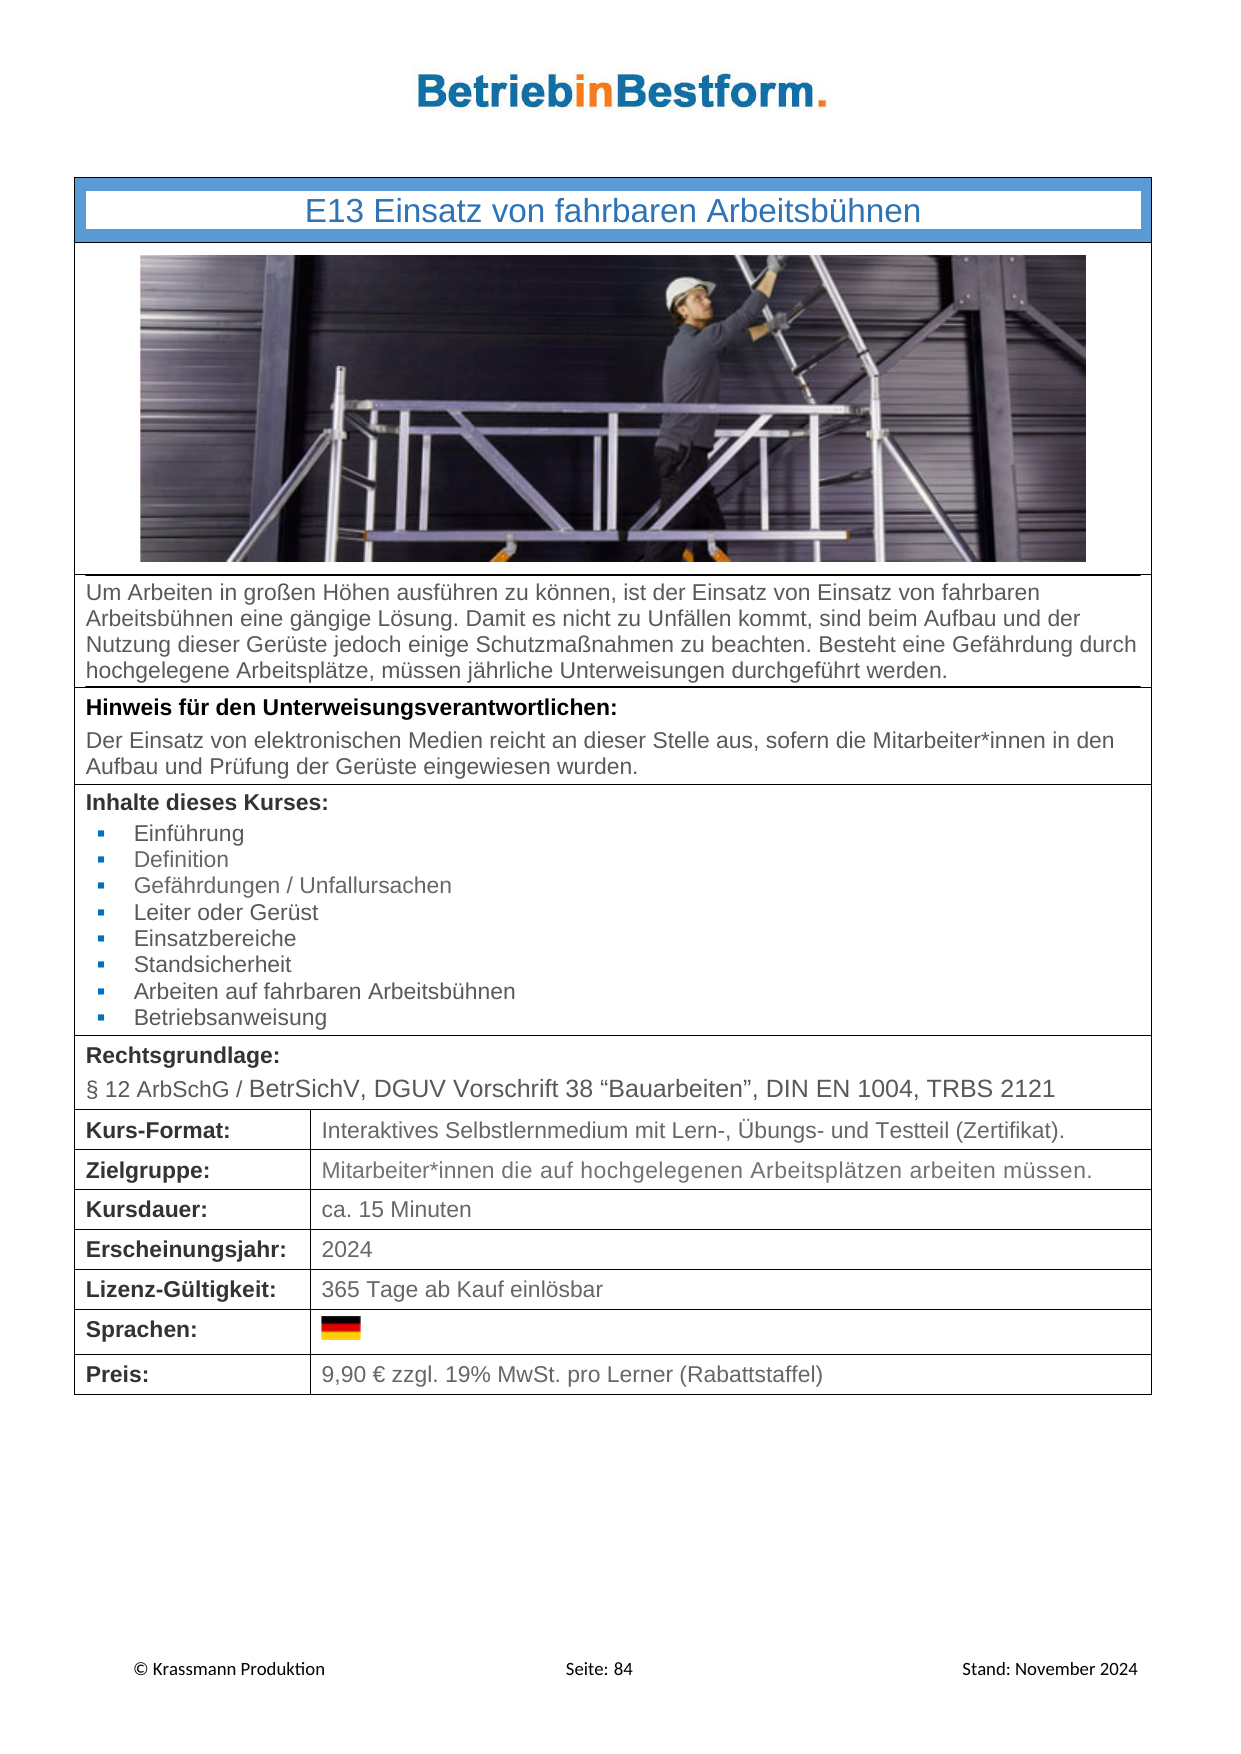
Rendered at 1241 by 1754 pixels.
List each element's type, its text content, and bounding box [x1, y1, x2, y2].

table_cell [75, 243, 1151, 574]
table_cell Interaktives Selbstlernmedium mit Lern-, Übungs- und Testteil (Zertifikat). [311, 1110, 1151, 1149]
table_cell Zielgruppe: [75, 1150, 310, 1189]
table_cell Sprachen: [75, 1310, 310, 1354]
picture [404, 59, 837, 119]
table_cell Lizenz-Gültigkeit: [75, 1270, 310, 1309]
table_cell Mitarbeiter*innen die auf hochgelegenen Arbeitsplätzen arbeiten müssen. [311, 1150, 1151, 1189]
table_cell Erscheinungsjahr: [75, 1230, 310, 1269]
table_cell 2024 [311, 1230, 1151, 1269]
table_cell Kursdauer: [75, 1190, 310, 1229]
table_header E13 Einsatz von fahrbaren Arbeitsbühnen [75, 178, 1151, 242]
table_cell Preis: [75, 1355, 310, 1393]
table_cell ca. 15 Minuten [311, 1190, 1151, 1229]
picture [140, 255, 1086, 562]
picture [321, 1316, 361, 1340]
table_cell Um Arbeiten in großen Höhen ausführen zu können, ist der Einsatz von Einsatz von fahrbaren Arbeitsbühnen eine gängige Lösung. Damit es nicht zu Unfällen kommt, sind beim Aufbau und der Nutzung dieser Gerüste jedoch einige Schutzmaßnahmen zu beachten. Besteht eine Gefährdung durch hochgelegene Arbeitsplätze, müssen jährliche Unterweisungen durchgeführt werden. [75, 575, 1151, 687]
table_cell Hinweis für den Unterweisungsverantwortlichen: Der Einsatz von elektronischen Medien reicht an dieser Stelle aus, sofern die Mitarbeiter*innen in den Aufbau und Prüfung der Gerüste eingewiesen wurden. [75, 688, 1151, 784]
table_cell 9,90 € zzgl. 19% MwSt. pro Lerner (Rabattstaffel) [311, 1355, 1151, 1393]
table_cell Kurs-Format: [75, 1110, 310, 1149]
table_cell Rechtsgrundlage: § 12 ArbSchG / BetrSichV, DGUV Vorschrift 38 “Bauarbeiten”, DIN EN 1004, TRBS 2121 [75, 1036, 1151, 1109]
table_cell 365 Tage ab Kauf einlösbar [311, 1270, 1151, 1309]
table_cell [311, 1310, 1151, 1354]
table_cell Inhalte dieses Kurses: Einführung Definition Gefährdungen / Unfallursachen Leiter oder Gerüst Einsatzbereiche Standsicherheit Arbeiten auf fahrbaren Arbeitsbühnen Betriebsanweisung [75, 785, 1151, 1034]
